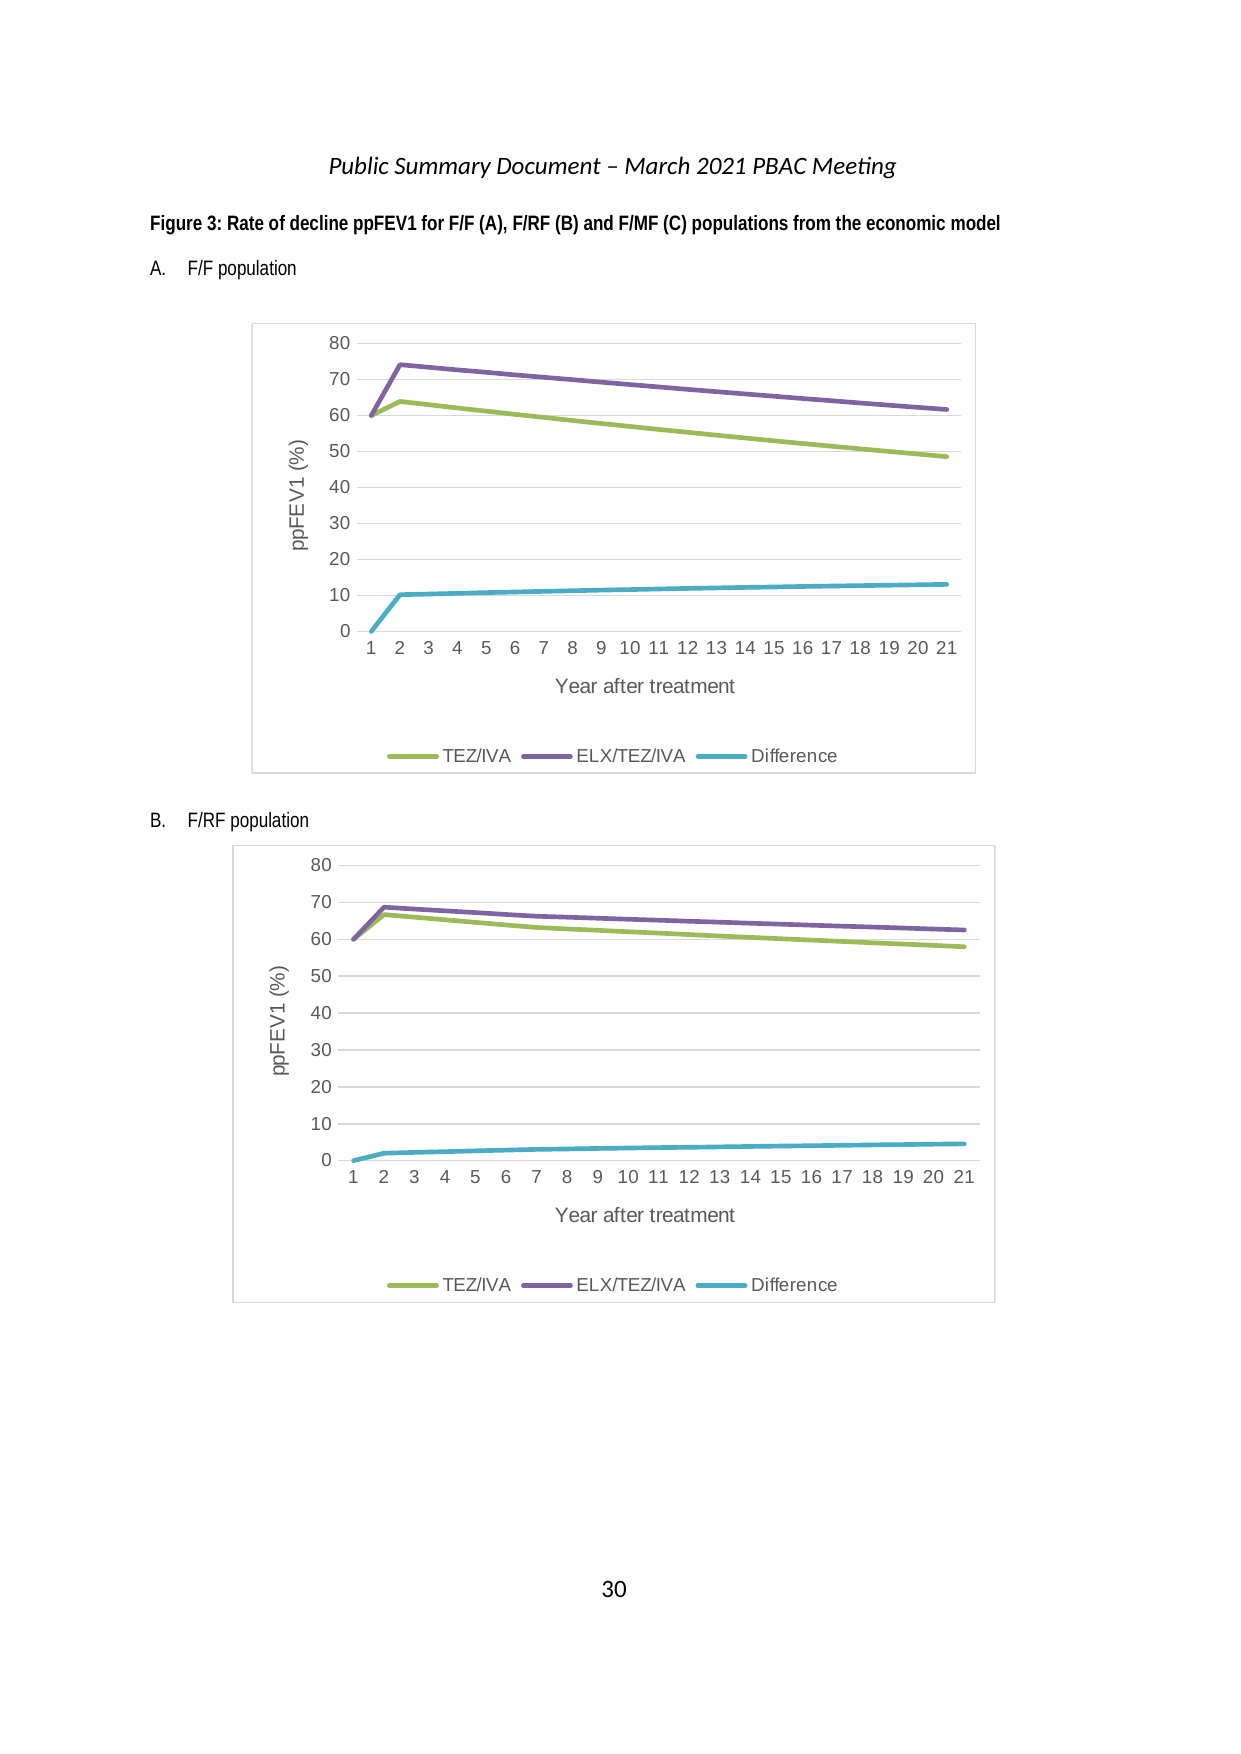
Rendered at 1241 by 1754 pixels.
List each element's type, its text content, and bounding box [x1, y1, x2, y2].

text Figure 3: Rate of decline ppFEV1 for F/F (A), F/RF (B) and F/MF (C) populations from the economic model [150, 211, 1078, 235]
list F/RF population [150, 808, 1078, 832]
list F/F population [150, 256, 1078, 280]
